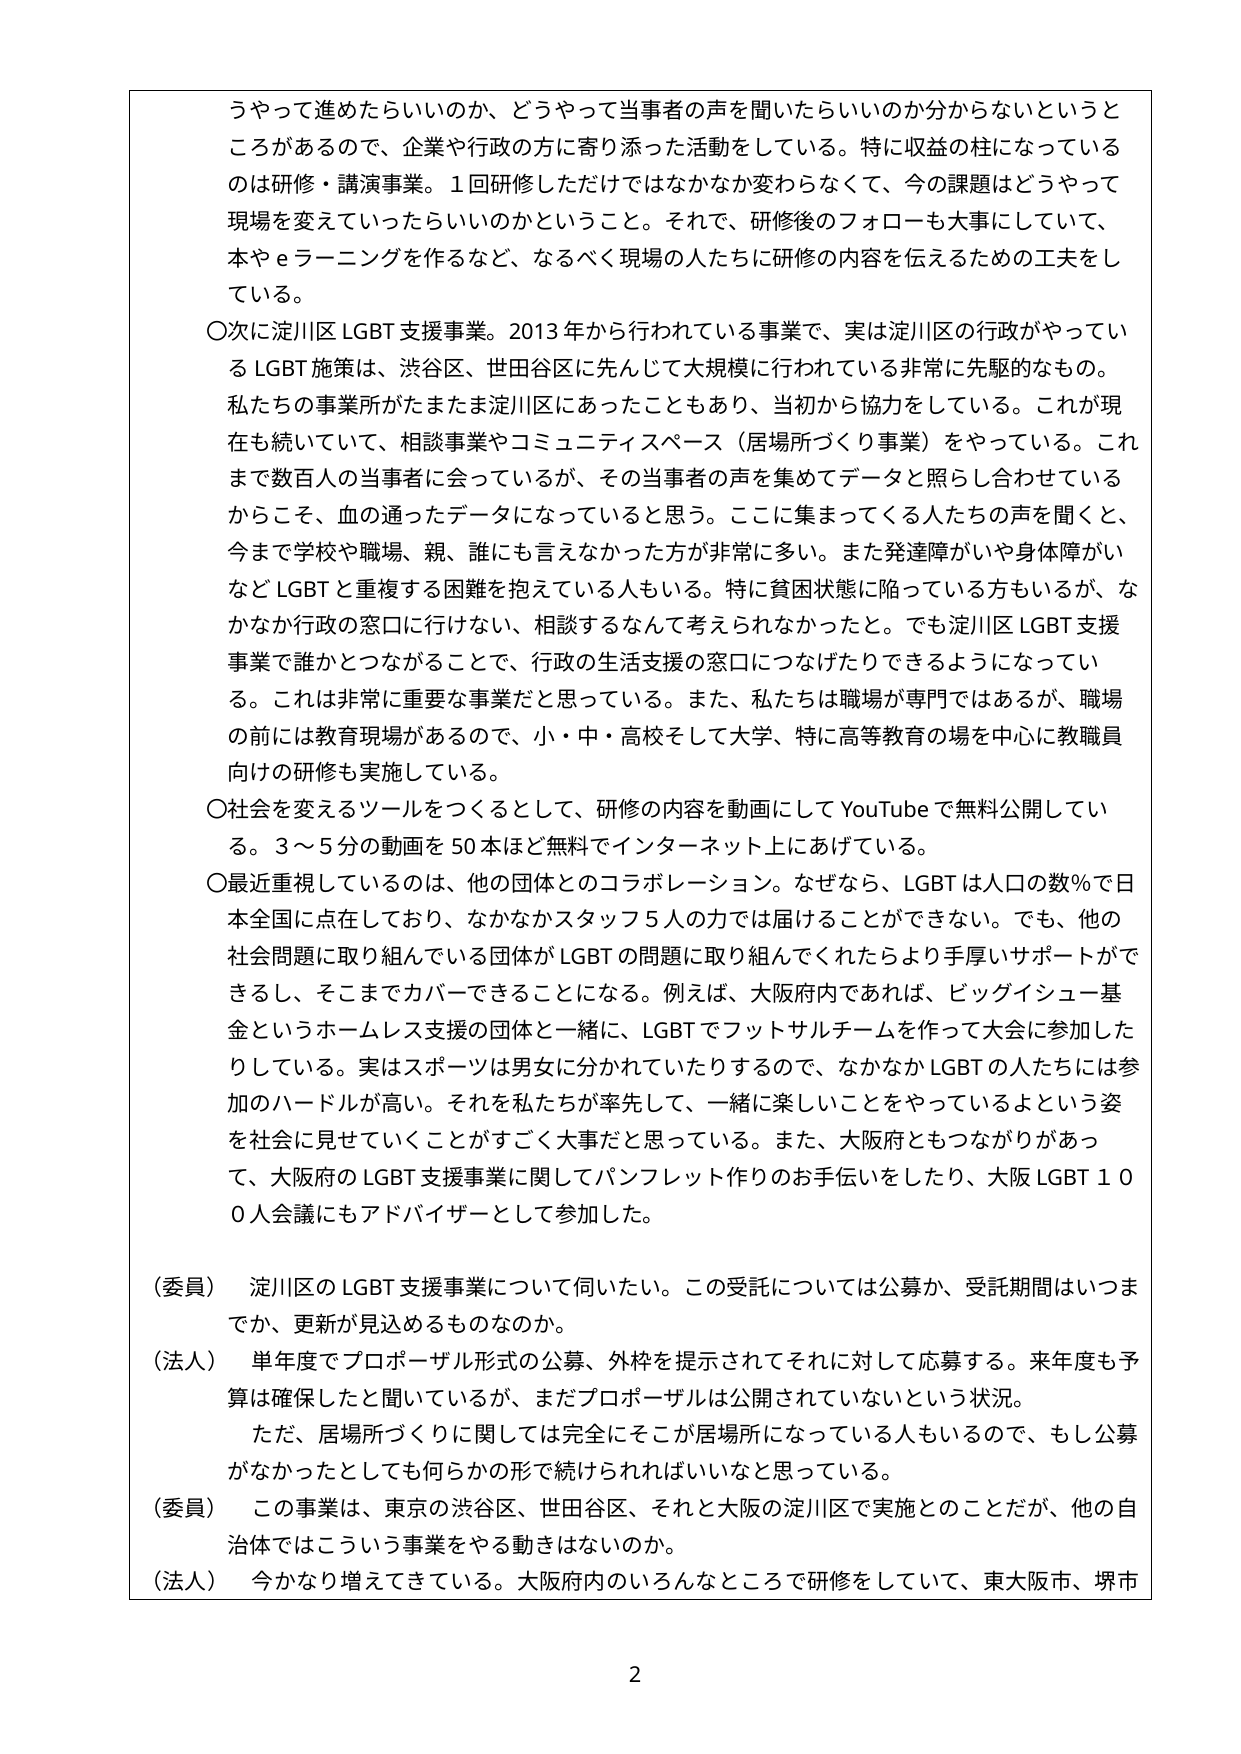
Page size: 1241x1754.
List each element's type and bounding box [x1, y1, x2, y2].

table_cell [130, 91, 1151, 1599]
